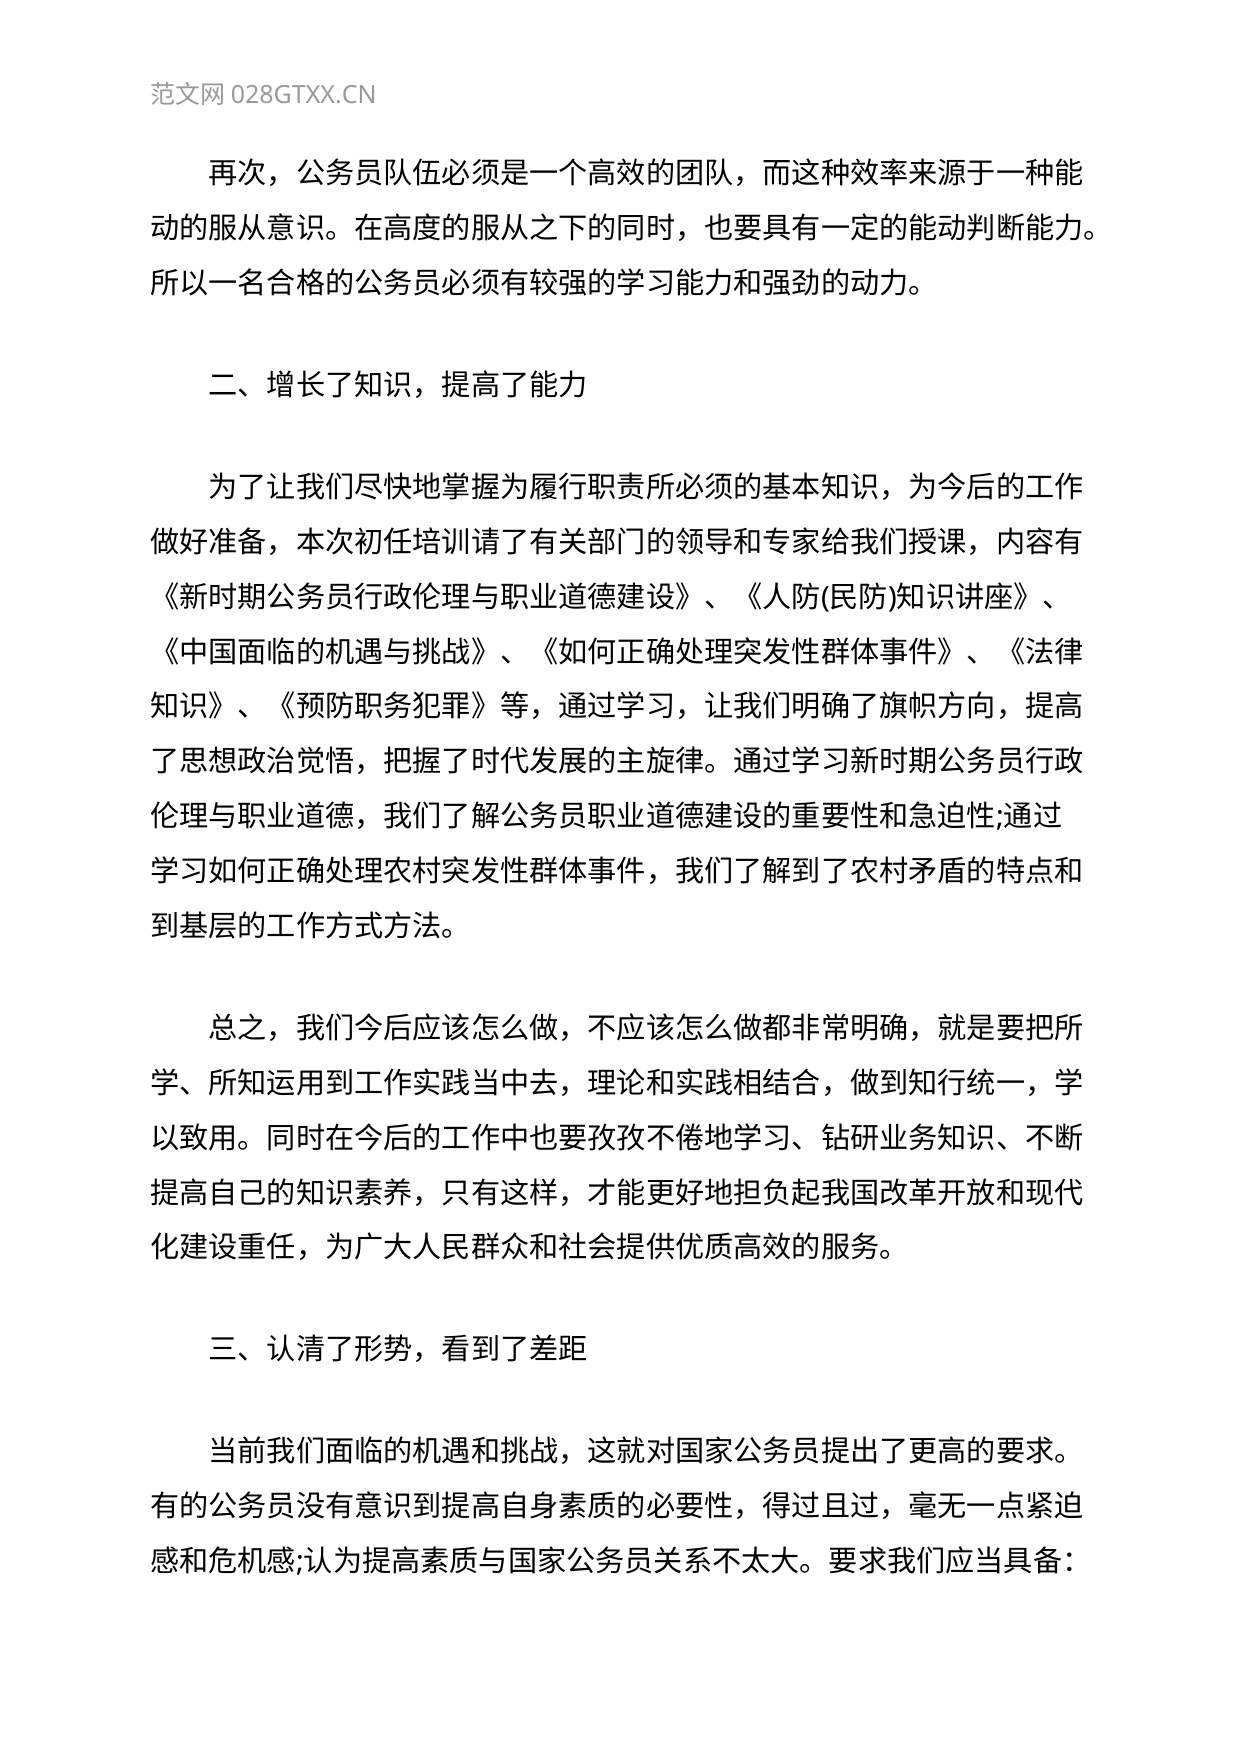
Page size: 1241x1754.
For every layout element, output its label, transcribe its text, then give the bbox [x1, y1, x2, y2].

text 二、增长了知识，提高了能力 [150, 362, 1090, 404]
text 三、认清了形势，看到了差距 [150, 1326, 1090, 1368]
text 为了让我们尽快地掌握为履行职责所必须的基本知识，为今后的工作做好准备，本次初任培训请了有关部门的领导和专家给我们授课，内容有《新时期公务员行政伦理与职业道德建设》、《人防(民防)知识讲座》、《中国面临的机遇与挑战》、《如何正确处理突发性群体事件》、《法律知识》、《预防职务犯罪》等，通过学习，让我们明确了旗帜方向，提高了思想政治觉悟，把握了时代发展的主旋律。通过学习新时期公务员行政伦理与职业道德，我们了解公务员职业道德建设的重要性和急迫性;通过学习如何正确处理农村突发性群体事件，我们了解到了农村矛盾的特点和到基层的工作方式方法。 [150, 463, 1090, 945]
text 再次，公务员队伍必须是一个高效的团队，而这种效率来源于一种能动的服从意识。在高度的服从之下的同时，也要具有一定的能动判断能力。所以一名合格的公务员必须有较强的学习能力和强劲的动力。 [150, 150, 1090, 302]
text 总之，我们今后应该怎么做，不应该怎么做都非常明确，就是要把所学、所知运用到工作实践当中去，理论和实践相结合，做到知行统一，学以致用。同时在今后的工作中也要孜孜不倦地学习、钻研业务知识、不断提高自己的知识素养，只有这样，才能更好地担负起我国改革开放和现代化建设重任，为广大人民群众和社会提供优质高效的服务。 [150, 1004, 1090, 1266]
text 当前我们面临的机遇和挑战，这就对国家公务员提出了更高的要求。有的公务员没有意识到提高自身素质的必要性，得过且过，毫无一点紧迫感和危机感;认为提高素质与国家公务员关系不太大。要求我们应当具备： [150, 1428, 1090, 1580]
